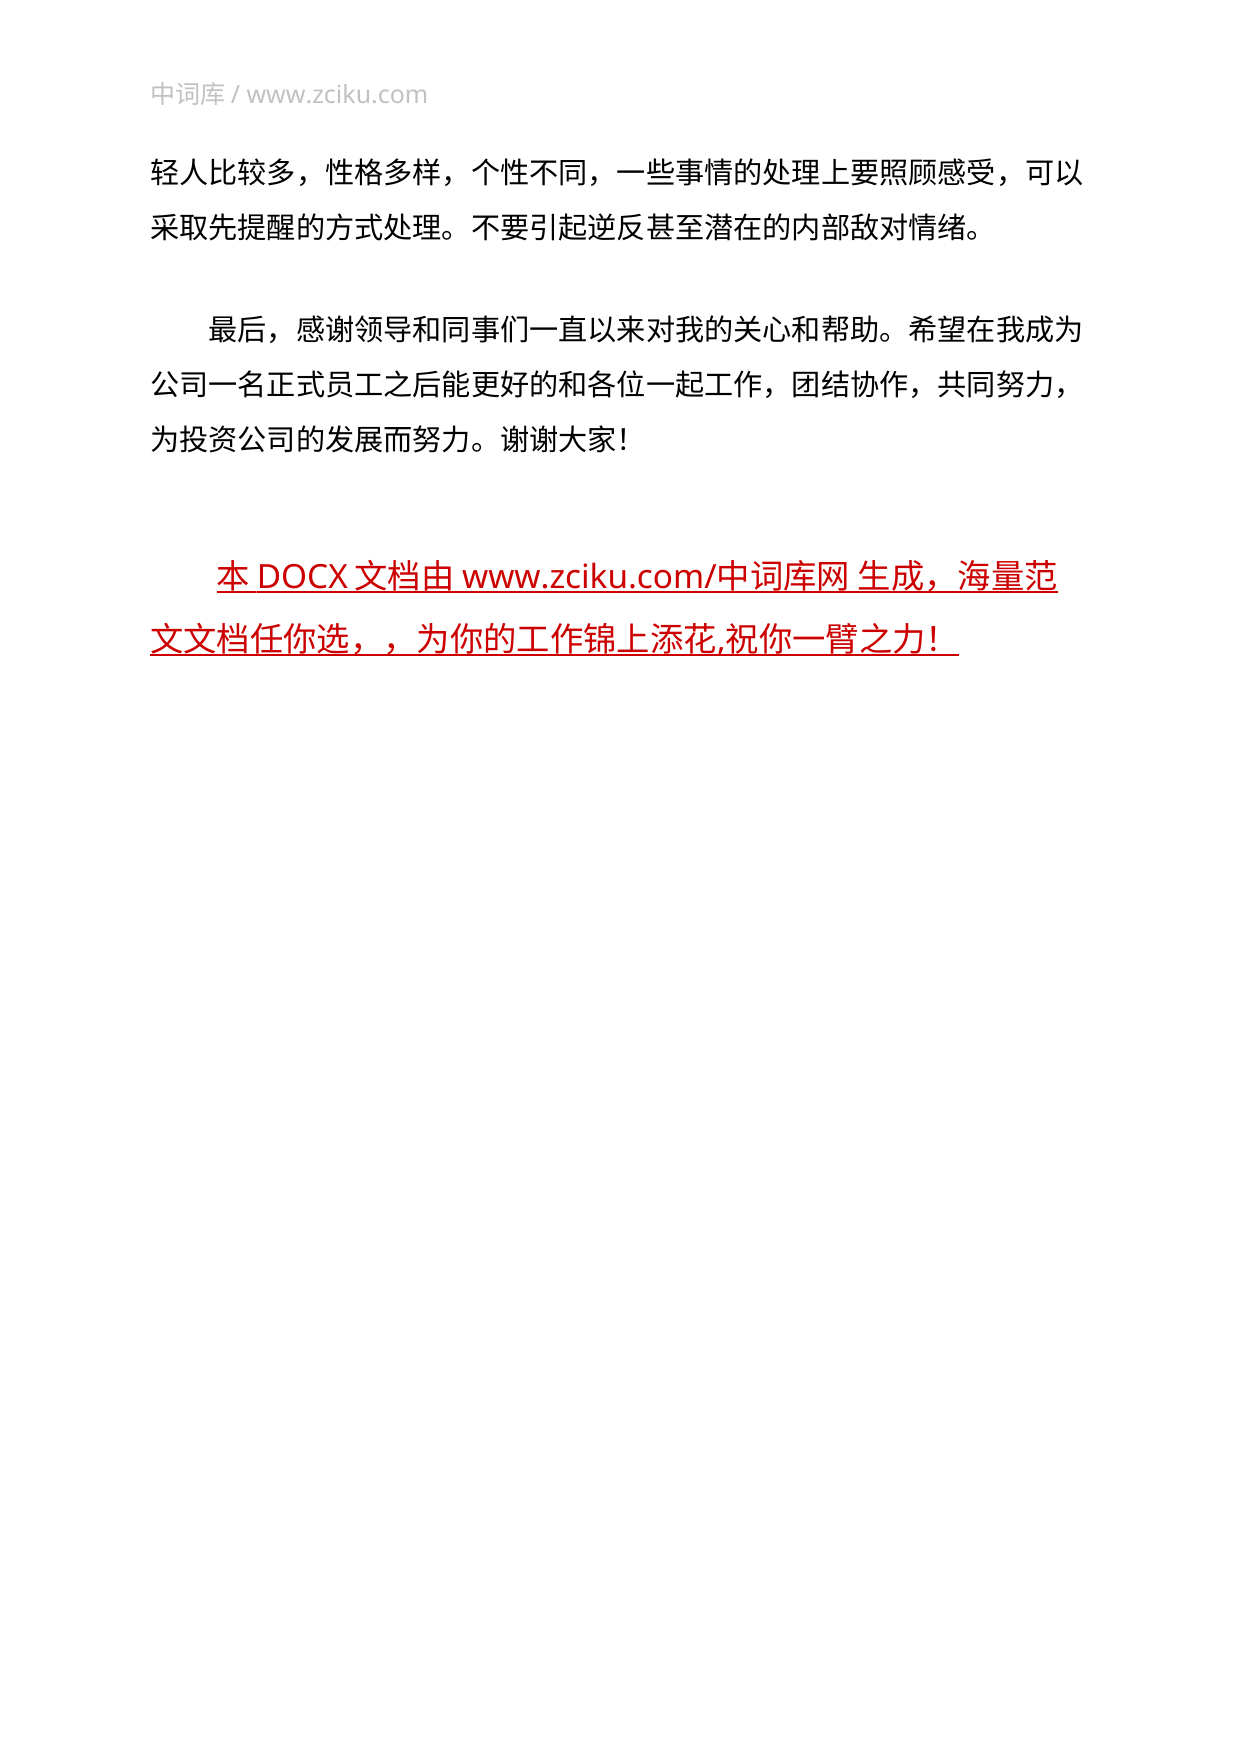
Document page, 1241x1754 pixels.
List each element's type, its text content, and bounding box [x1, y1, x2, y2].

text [150, 150, 1090, 247]
text 本DOCX文档由 www.zciku.com/中词库网 生成，海量范文文档任你选，，为你的工作锦上添花,祝你一臂之力！ [150, 549, 1090, 661]
text 最后，感谢领导和同事们一直以来对我的关心和帮助。希望在我成为公司一名正式员工之后能更好的和各位一起工作，团结协作，共同努力，为投资公司的发展而努力。谢谢大家！ [150, 307, 1090, 459]
